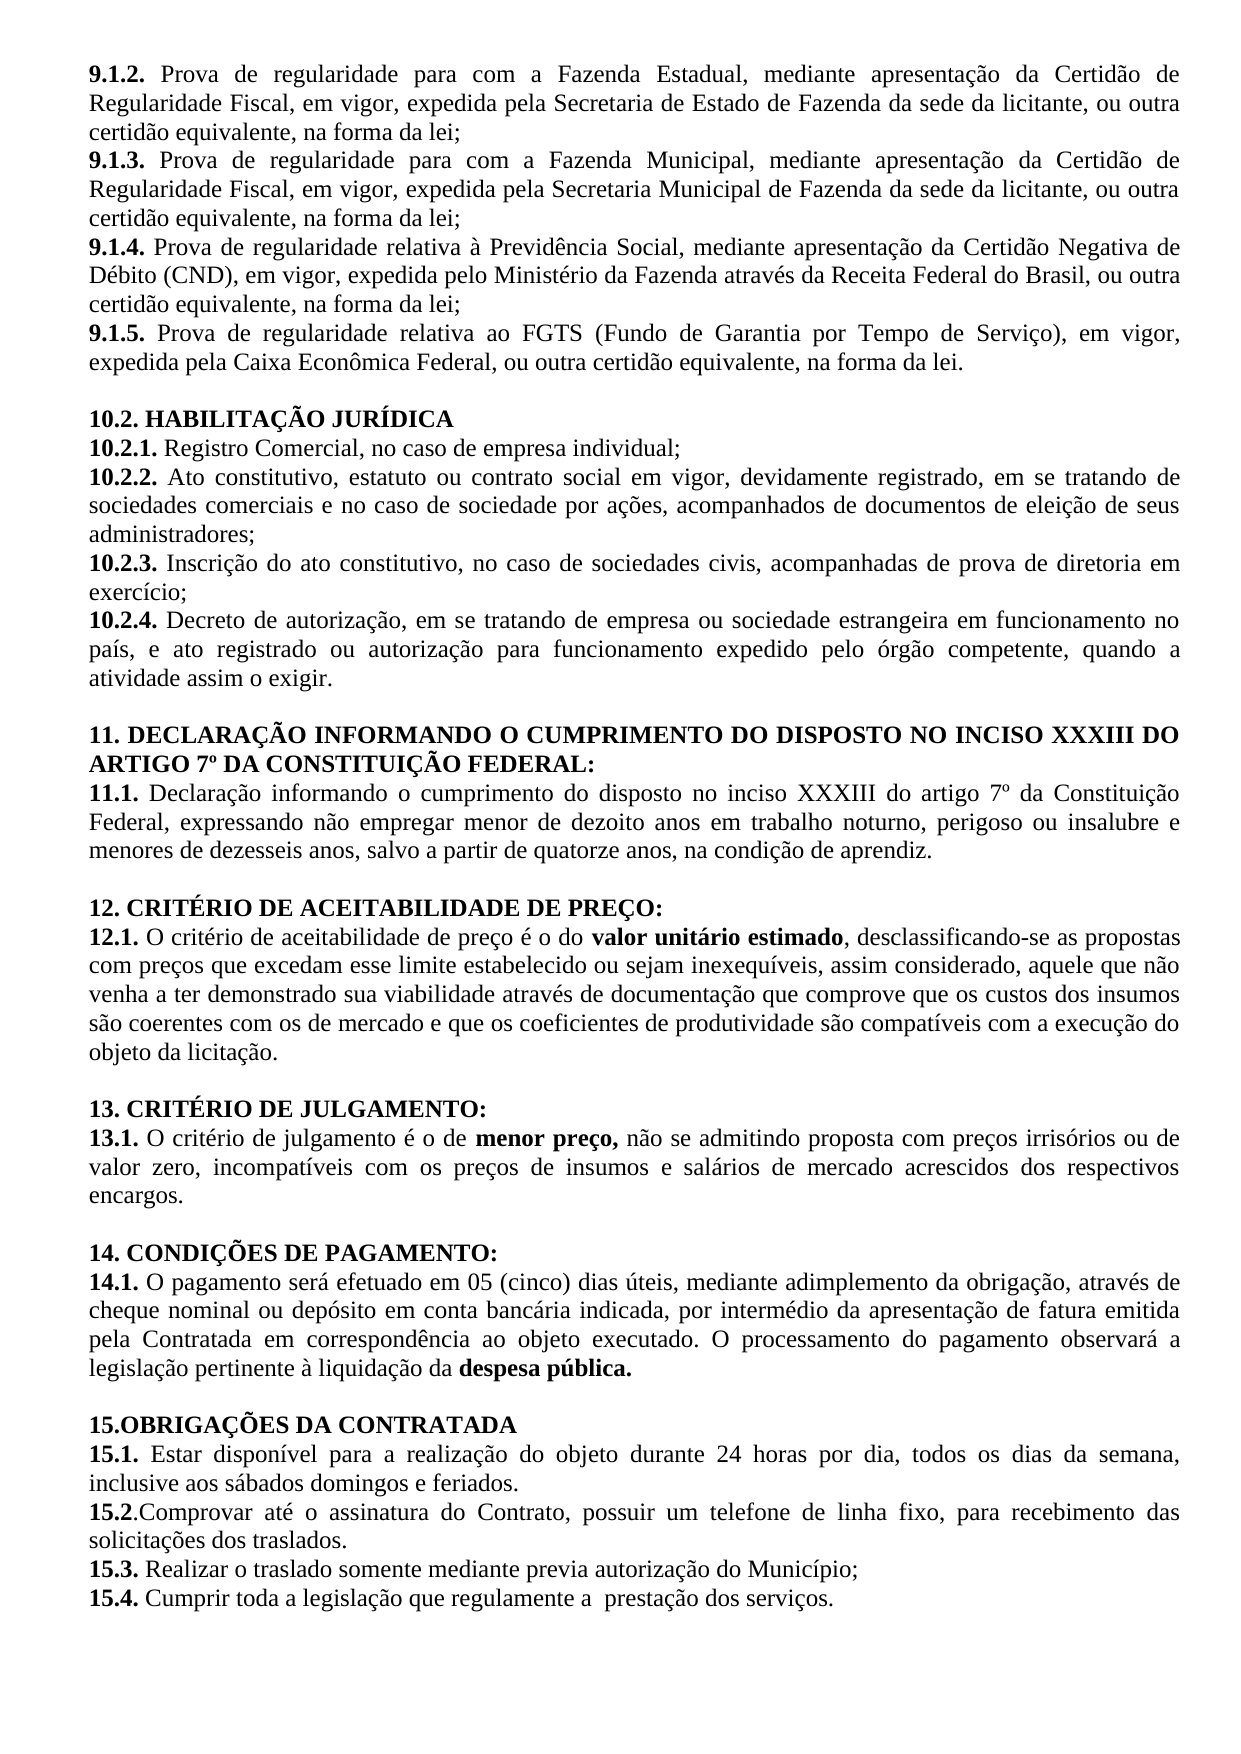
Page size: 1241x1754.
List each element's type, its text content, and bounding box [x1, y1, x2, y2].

text 10.2. HABILITAÇÃO JURÍDICA [89, 404, 1181, 433]
text 15.4. Cumprir toda a legislação que regulamente a prestação dos serviços. [89, 1583, 1181, 1612]
text 13. CRITÉRIO DE JULGAMENTO: [89, 1094, 1181, 1123]
text 9.1.3. Prova de regularidade para com a Fazenda Municipal, mediante apresentação da Certidão de Regularidade Fiscal, em vigor, expedida pela Secretaria Municipal de Fazenda da sede da licitante, ou outra certidão equivalente, na forma da lei; [89, 145, 1181, 232]
text 15.1. Estar disponível para a realização do objeto durante 24 horas por dia, todos os dias da semana, inclusive aos sábados domingos e feriados. [89, 1439, 1181, 1497]
text 10.2.2. Ato constitutivo, estatuto ou contrato social em vigor, devidamente registrado, em se tratando de sociedades comerciais e no caso de sociedade por ações, acompanhados de documentos de eleição de seus administradores; [89, 462, 1181, 548]
text 9.1.4. Prova de regularidade relativa à Previdência Social, mediante apresentação da Certidão Negativa de Débito (CND), em vigor, expedida pelo Ministério da Fazenda através da Receita Federal do Brasil, ou outra certidão equivalente, na forma da lei; [89, 232, 1181, 318]
text 9.1.2. Prova de regularidade para com a Fazenda Estadual, mediante apresentação da Certidão de Regularidade Fiscal, em vigor, expedida pela Secretaria de Estado de Fazenda da sede da licitante, ou outra certidão equivalente, na forma da lei; [89, 59, 1181, 145]
text 12. CRITÉRIO DE ACEITABILIDADE DE PREÇO: [89, 893, 1181, 922]
text 9.1.5. Prova de regularidade relativa ao FGTS (Fundo de Garantia por Tempo de Serviço), em vigor, expedida pela Caixa Econômica Federal, ou outra certidão equivalente, na forma da lei. [89, 318, 1181, 375]
text 10.2.1. Registro Comercial, no caso de empresa individual; [89, 433, 1181, 462]
text 15.3. Realizar o traslado somente mediante previa autorização do Município; [89, 1554, 1181, 1583]
text 15.OBRIGAÇÕES DA CONTRATADA [89, 1410, 1181, 1439]
text 13.1. O critério de julgamento é o de menor preço, não se admitindo proposta com preços irrisórios ou de valor zero, incompatíveis com os preços de insumos e salários de mercado acrescidos dos respectivos encargos. [89, 1123, 1181, 1209]
text 15.2.Comprovar até o assinatura do Contrato, possuir um telefone de linha fixo, para recebimento das solicitações dos traslados. [89, 1497, 1181, 1554]
text 10.2.3. Inscrição do ato constitutivo, no caso de sociedades civis, acompanhadas de prova de diretoria em exercício; [89, 548, 1181, 605]
text 14. CONDIÇÕES DE PAGAMENTO: [89, 1238, 1181, 1267]
text 10.2.4. Decreto de autorização, em se tratando de empresa ou sociedade estrangeira em funcionamento no país, e ato registrado ou autorização para funcionamento expedido pelo órgão competente, quando a atividade assim o exigir. [89, 605, 1181, 692]
text 11.1. Declaração informando o cumprimento do disposto no inciso XXXIII do artigo 7º da Constituição Federal, expressando não empregar menor de dezoito anos em trabalho noturno, perigoso ou insalubre e menores de dezesseis anos, salvo a partir de quatorze anos, na condição de aprendiz. [89, 778, 1181, 864]
text 12.1. O critério de aceitabilidade de preço é o do valor unitário estimado, desclassificando-se as propostas com preços que excedam esse limite estabelecido ou sejam inexequíveis, assim considerado, aquele que não venha a ter demonstrado sua viabilidade através de documentação que comprove que os custos dos insumos são coerentes com os de mercado e que os coeficientes de produtividade são compatíveis com a execução do objeto da licitação. [89, 922, 1181, 1065]
text 11. DECLARAÇÃO INFORMANDO O CUMPRIMENTO DO DISPOSTO NO INCISO XXXIII DO ARTIGO 7º DA CONSTITUIÇÃO FEDERAL: [89, 720, 1181, 778]
text 14.1. O pagamento será efetuado em 05 (cinco) dias úteis, mediante adimplemento da obrigação, através de cheque nominal ou depósito em conta bancária indicada, por intermédio da apresentação de fatura emitida pela Contratada em correspondência ao objeto executado. O processamento do pagamento observará a legislação pertinente à liquidação da despesa pública. [89, 1267, 1181, 1382]
